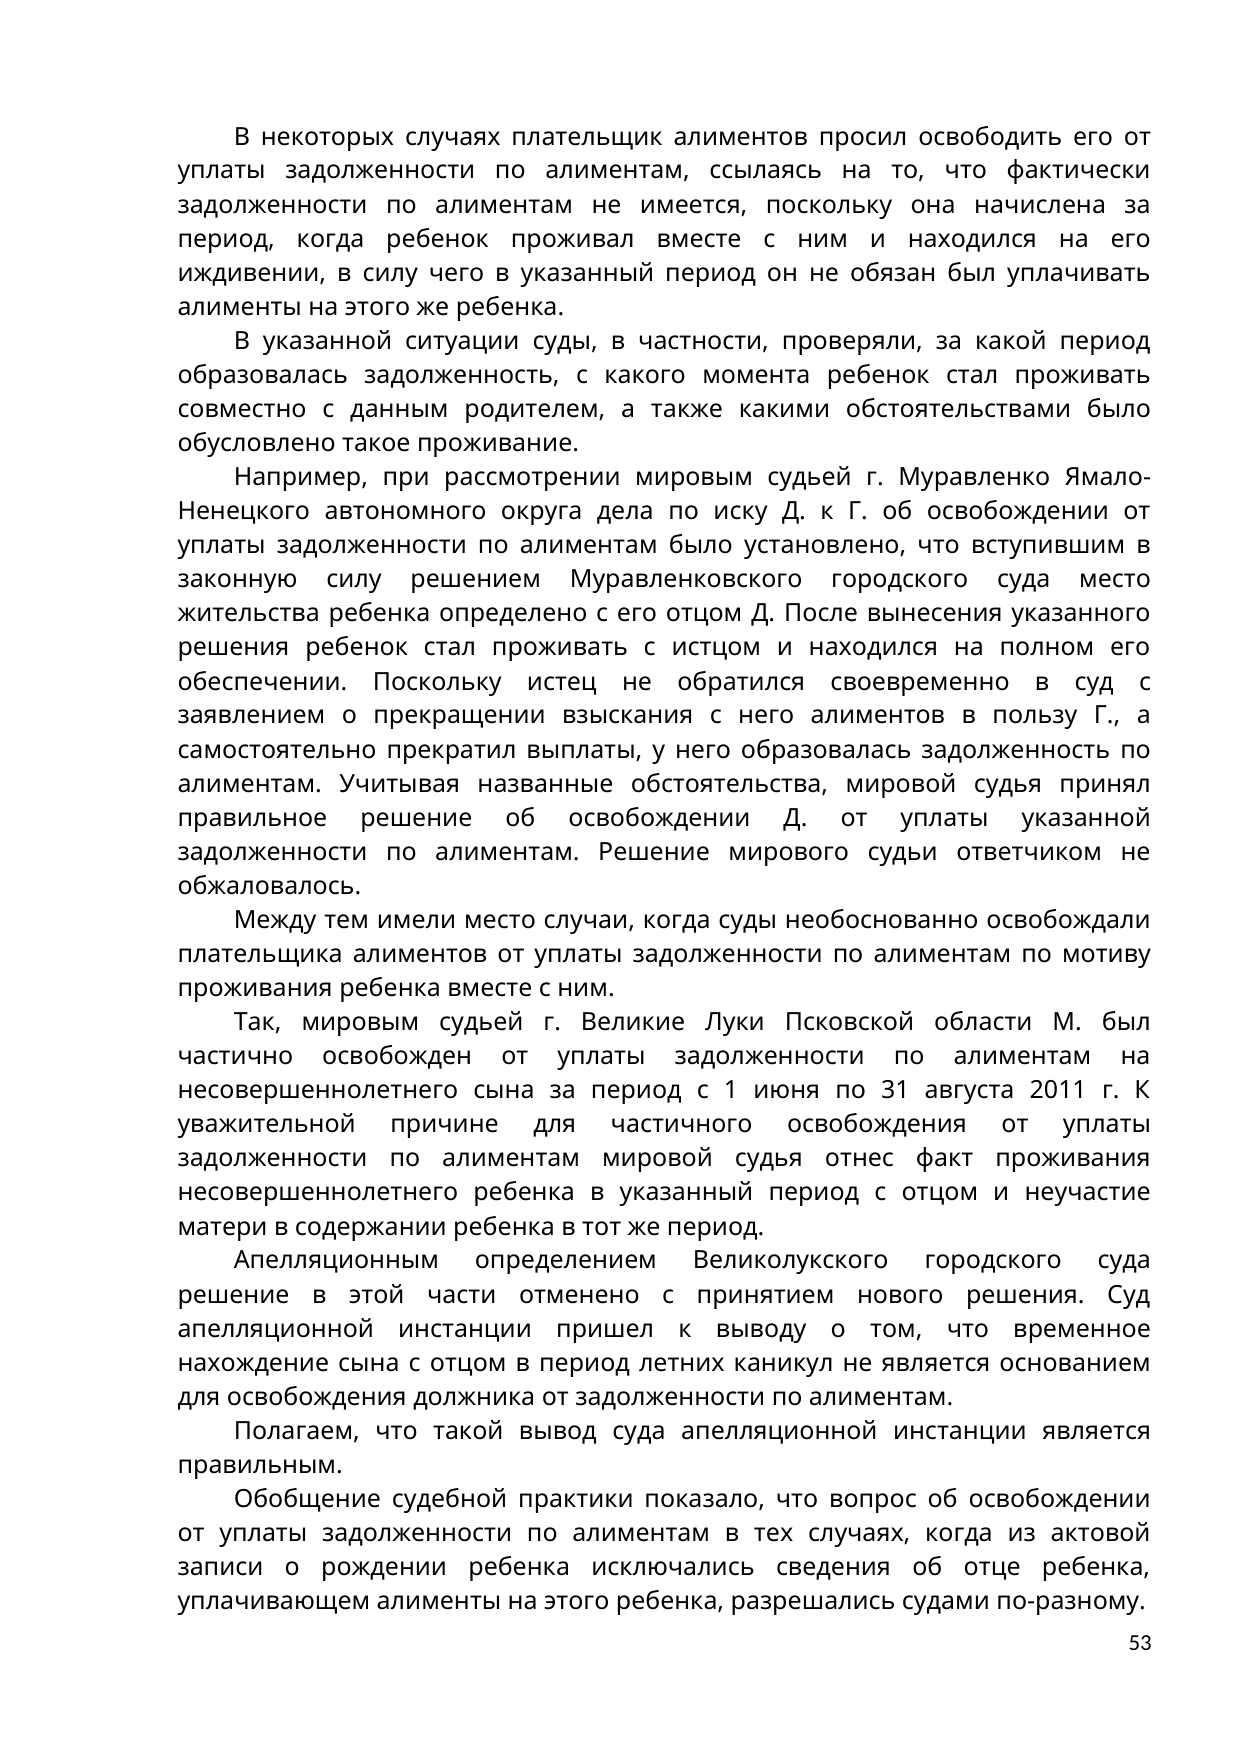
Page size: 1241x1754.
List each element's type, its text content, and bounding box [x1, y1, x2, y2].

text Апелляционным определением Великолукского городского суда решение в этой части отменено с принятием нового решения. Суд апелляционной инстанции пришел к выводу о том, что временное нахождение сына с отцом в период летних каникул не является основанием для освобождения должника от задолженности по алиментам. [177, 1242, 1152, 1412]
text Между тем имели место случаи, когда суды необоснованно освобождали плательщика алиментов от уплаты задолженности по алиментам по мотиву проживания ребенка вместе с ним. [177, 902, 1152, 1004]
text В указанной ситуации суды, в частности, проверяли, за какой период образовалась задолженность, с какого момента ребенок стал проживать совместно с данным родителем, а также какими обстоятельствами было обусловлено такое проживание. [177, 322, 1152, 459]
text Так, мировым судьей г. Великие Луки Псковской области М. был частично освобожден от уплаты задолженности по алиментам на несовершеннолетнего сына за период с 1 июня по 31 августа 2011 г. К уважительной причине для частичного освобождения от уплаты задолженности по алиментам мировой судья отнес факт проживания несовершеннолетнего ребенка в указанный период с отцом и неучастие матери в содержании ребенка в тот же период. [177, 1004, 1152, 1242]
text Например, при рассмотрении мировым судьей г. Муравленко Ямало-Ненецкого автономного округа дела по иску Д. к Г. об освобождении от уплаты задолженности по алиментам было установлено, что вступившим в законную силу решением Муравленковского городского суда место жительства ребенка определено с его отцом Д. После вынесения указанного решения ребенок стал проживать с истцом и находился на полном его обеспечении. Поскольку истец не обратился своевременно в суд с заявлением о прекращении взыскания с него алиментов в пользу Г., а самостоятельно прекратил выплаты, у него образовалась задолженность по алиментам. Учитывая названные обстоятельства, мировой судья принял правильное решение об освобождении Д. от уплаты указанной задолженности по алиментам. Решение мирового судьи ответчиком не обжаловалось. [177, 459, 1152, 902]
text Полагаем, что такой вывод суда апелляционной инстанции является правильным. [177, 1412, 1152, 1481]
text Обобщение судебной практики показало, что вопрос об освобождении от уплаты задолженности по алиментам в тех случаях, когда из актовой записи о рождении ребенка исключались сведения об отце ребенка, уплачивающем алименты на этого ребенка, разрешались судами по-разному. [177, 1481, 1152, 1617]
text В некоторых случаях плательщик алиментов просил освободить его от уплаты задолженности по алиментам, ссылаясь на то, что фактически задолженности по алиментам не имеется, поскольку она начислена за период, когда ребенок проживал вместе с ним и находился на его иждивении, в силу чего в указанный период он не обязан был уплачивать алименты на этого же ребенка. [177, 118, 1152, 322]
